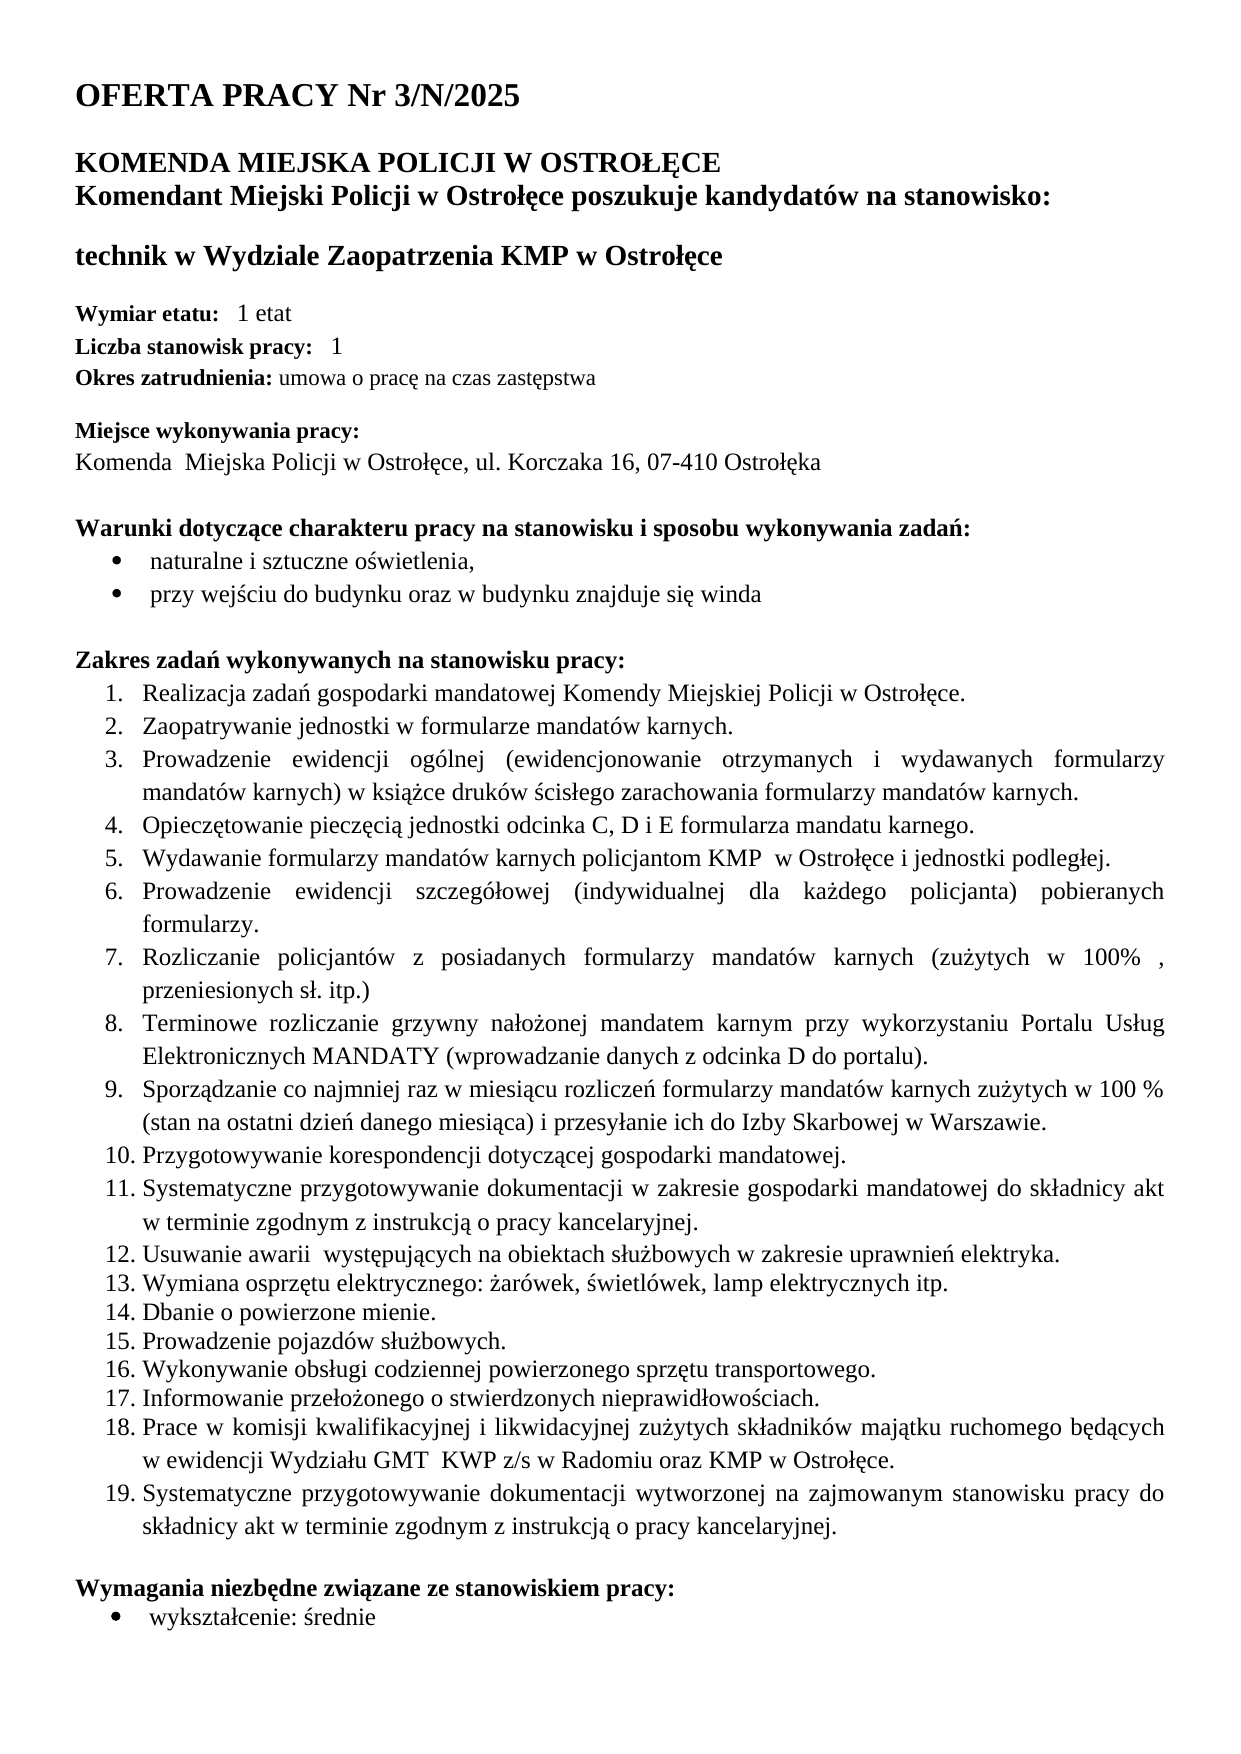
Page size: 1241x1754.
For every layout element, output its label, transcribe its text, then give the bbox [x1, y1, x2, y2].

list przy wejściu do budynku oraz w budynku znajduje się winda [112, 579, 1165, 608]
list Systematyczne przygotowywanie dokumentacji wytworzonej na zajmowanym stanowisku pracy do składnicy akt w terminie zgodnym z instrukcją o pracy kancelaryjnej. [104, 1478, 1165, 1540]
list Zakres zadań wykonywanych na stanowisku pracy: [75, 645, 1165, 674]
list Zaopatrywanie jednostki w formularze mandatów karnych. [104, 711, 1165, 740]
text Wymiar etatu: 1 etat [75, 298, 1165, 327]
list Prace w komisji kwalifikacyjnej i likwidacyjnej zużytych składników majątku ruchomego będących w ewidencji Wydziału GMT KWP z/s w Radomiu oraz KMP w Ostrołęce. [104, 1412, 1165, 1474]
text Wymagania niezbędne związane ze stanowiskiem pracy: [75, 1573, 1165, 1602]
list Systematyczne przygotowywanie dokumentacji w zakresie gospodarki mandatowej do składnicy akt w terminie zgodnym z instrukcją o pracy kancelaryjnej. [104, 1173, 1165, 1235]
list Wykonywanie obsługi codziennej powierzonego sprzętu transportowego. [104, 1354, 1165, 1383]
text Komenda Miejska Policji w Ostrołęce, ul. Korczaka 16, 07-410 Ostrołęka [75, 447, 1165, 476]
list Terminowe rozliczanie grzywny nałożonej mandatem karnym przy wykorzystaniu Portalu Usług Elektronicznych MANDATY (wprowadzanie danych z odcinka D do portalu). [104, 1008, 1165, 1070]
list Usuwanie awarii występujących na obiektach służbowych w zakresie uprawnień elektryka. [104, 1239, 1165, 1268]
list Prowadzenie pojazdów służbowych. [104, 1326, 1165, 1354]
text OFERTA PRACY Nr 3/N/2025 [75, 75, 1165, 113]
list Wydawanie formularzy mandatów karnych policjantom KMP w Ostrołęce i jednostki podległej. [104, 843, 1165, 872]
text Warunki dotyczące charakteru pracy na stanowisku i sposobu wykonywania zadań: [75, 513, 1165, 542]
list Dbanie o powierzone mienie. [104, 1297, 1165, 1326]
list Przygotowywanie korespondencji dotyczącej gospodarki mandatowej. [104, 1141, 1165, 1169]
list Sporządzanie co najmniej raz w miesiącu rozliczeń formularzy mandatów karnych zużytych w 100 % (stan na ostatni dzień danego miesiąca) i przesyłanie ich do Izby Skarbowej w Warszawie. [104, 1074, 1165, 1136]
text Miejsce wykonywania pracy: [75, 417, 1165, 443]
list Realizacja zadań gospodarki mandatowej Komendy Miejskiej Policji w Ostrołęce. [104, 678, 1165, 707]
list Wymiana osprzętu elektrycznego: żarówek, świetlówek, lamp elektrycznych itp. [104, 1268, 1165, 1297]
list Rozliczanie policjantów z posiadanych formularzy mandatów karnych (zużytych w 100% , przeniesionych sł. itp.) [104, 942, 1165, 1004]
list Prowadzenie ewidencji szczegółowej (indywidualnej dla każdego policjanta) pobieranych formularzy. [104, 876, 1165, 938]
list Prowadzenie ewidencji ogólnej (ewidencjonowanie otrzymanych i wydawanych formularzy mandatów karnych) w książce druków ścisłego zarachowania formularzy mandatów karnych. [104, 744, 1165, 806]
text technik w Wydziale Zaopatrzenia KMP w Ostrołęce [75, 238, 1165, 272]
list Opieczętowanie pieczęcią jednostki odcinka C, D i E formularza mandatu karnego. [104, 810, 1165, 839]
text Liczba stanowisk pracy: 1 [75, 331, 1165, 360]
text Komendant Miejski Policji w Ostrołęce poszukuje kandydatów na stanowisko: [75, 178, 1165, 212]
list Informowanie przełożonego o stwierdzonych nieprawidłowościach. [104, 1383, 1165, 1412]
list wykształcenie: średnie [111, 1602, 1165, 1630]
text Okres zatrudnienia: umowa o pracę na czas zastępstwa [75, 364, 1165, 391]
text KOMENDA MIEJSKA POLICJI W OSTROŁĘCE [75, 145, 1165, 178]
list naturalne i sztuczne oświetlenia, [112, 546, 1165, 575]
